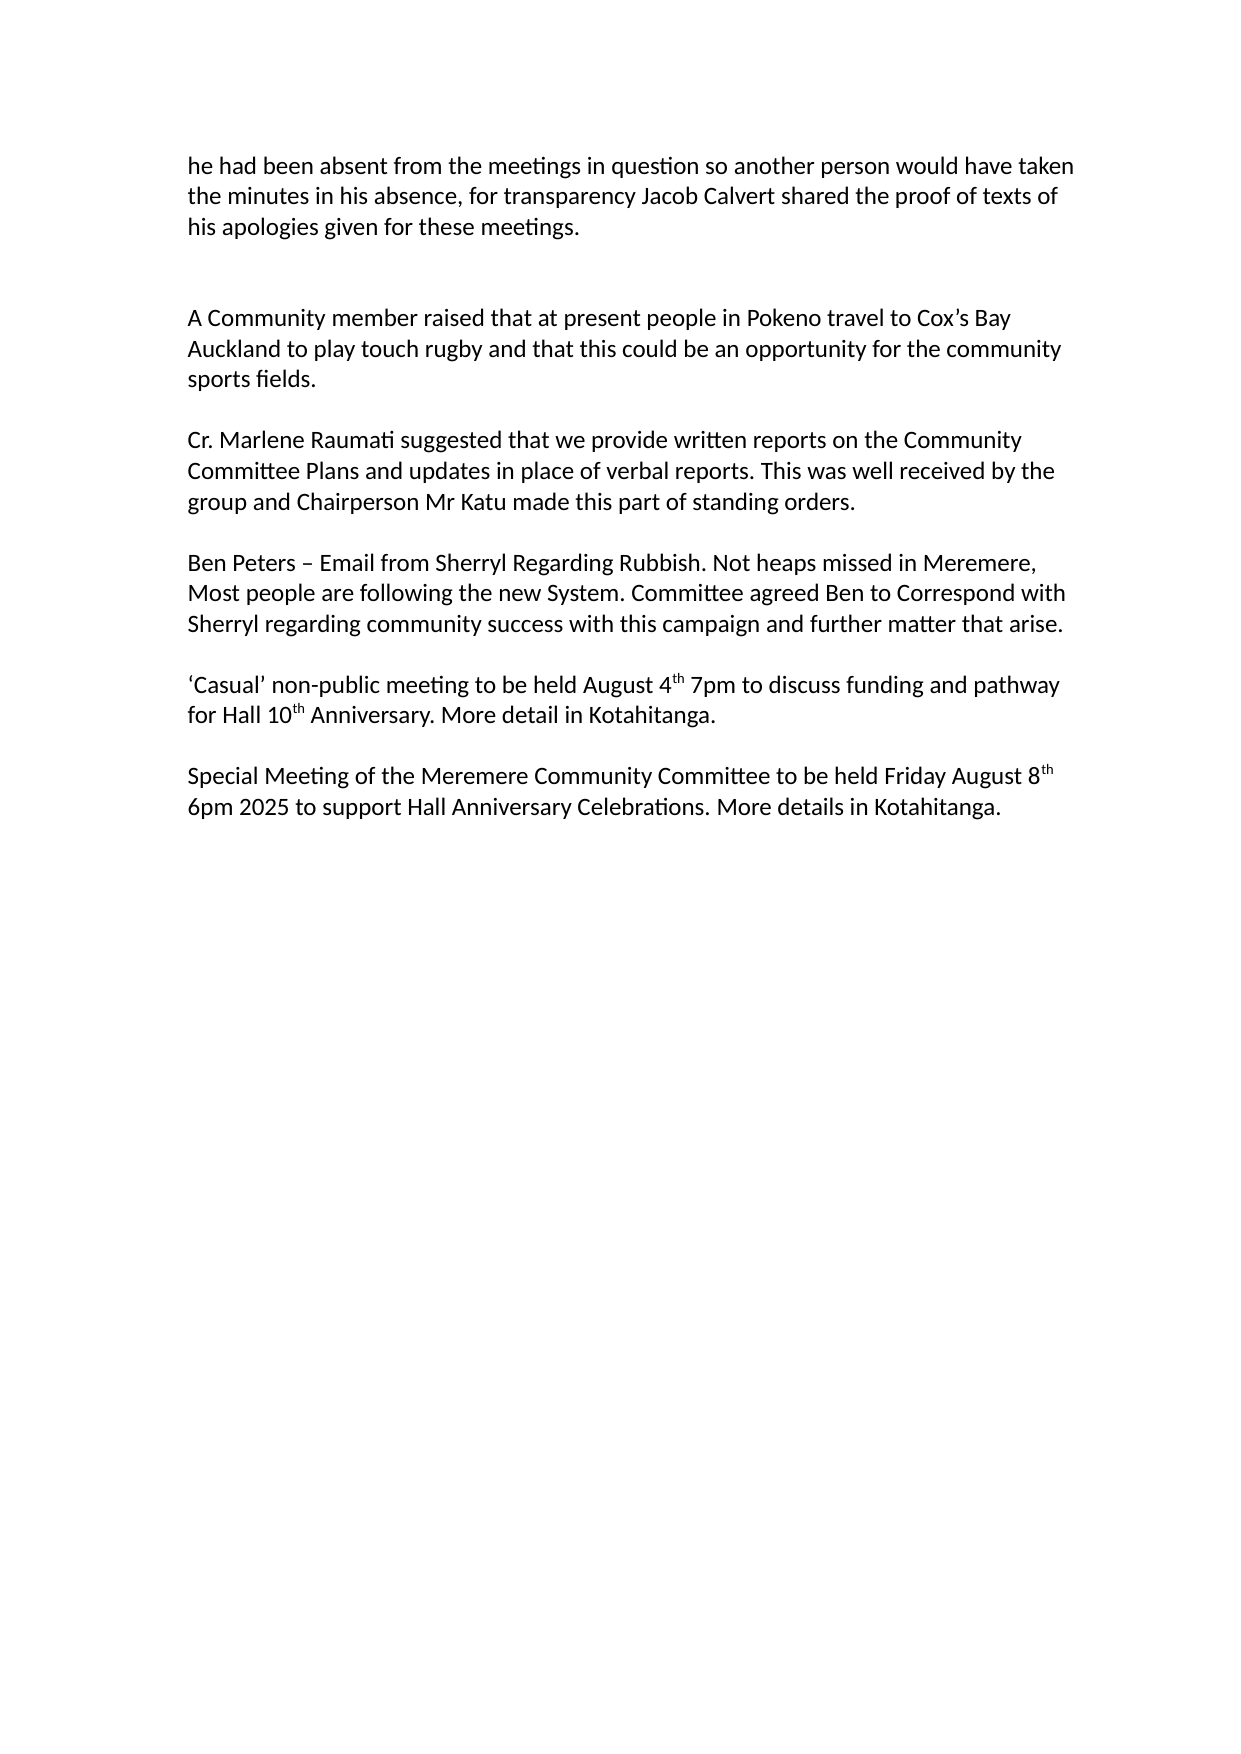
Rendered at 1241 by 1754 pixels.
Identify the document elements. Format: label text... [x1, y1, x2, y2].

text Cr. Marlene Raumati suggested that we provide written reports on the Community Committee Plans and updates in place of verbal reports. This was well received by the group and Chairperson Mr Katu made this part of standing orders. [187, 425, 1090, 516]
text Ben Peters – Email from Sherryl Regarding Rubbish. Not heaps missed in Meremere, Most people are following the new System. Committee agreed Ben to Correspond with Sherryl regarding community success with this campaign and further matter that arise. [187, 547, 1090, 638]
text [187, 150, 1090, 242]
text A Community member raised that at present people in Pokeno travel to Cox’s Bay Auckland to play touch rugby and that this could be an opportunity for the community sports fields. [187, 303, 1090, 394]
text Special Meeting of the Meremere Community Committee to be held Friday August 8th 6pm 2025 to support Hall Anniversary Celebrations. More details in Kotahitanga. [187, 760, 1090, 821]
text ‘Casual’ non-public meeting to be held August 4th 7pm to discuss funding and pathway for Hall 10th Anniversary. More detail in Kotahitanga. [187, 669, 1090, 730]
